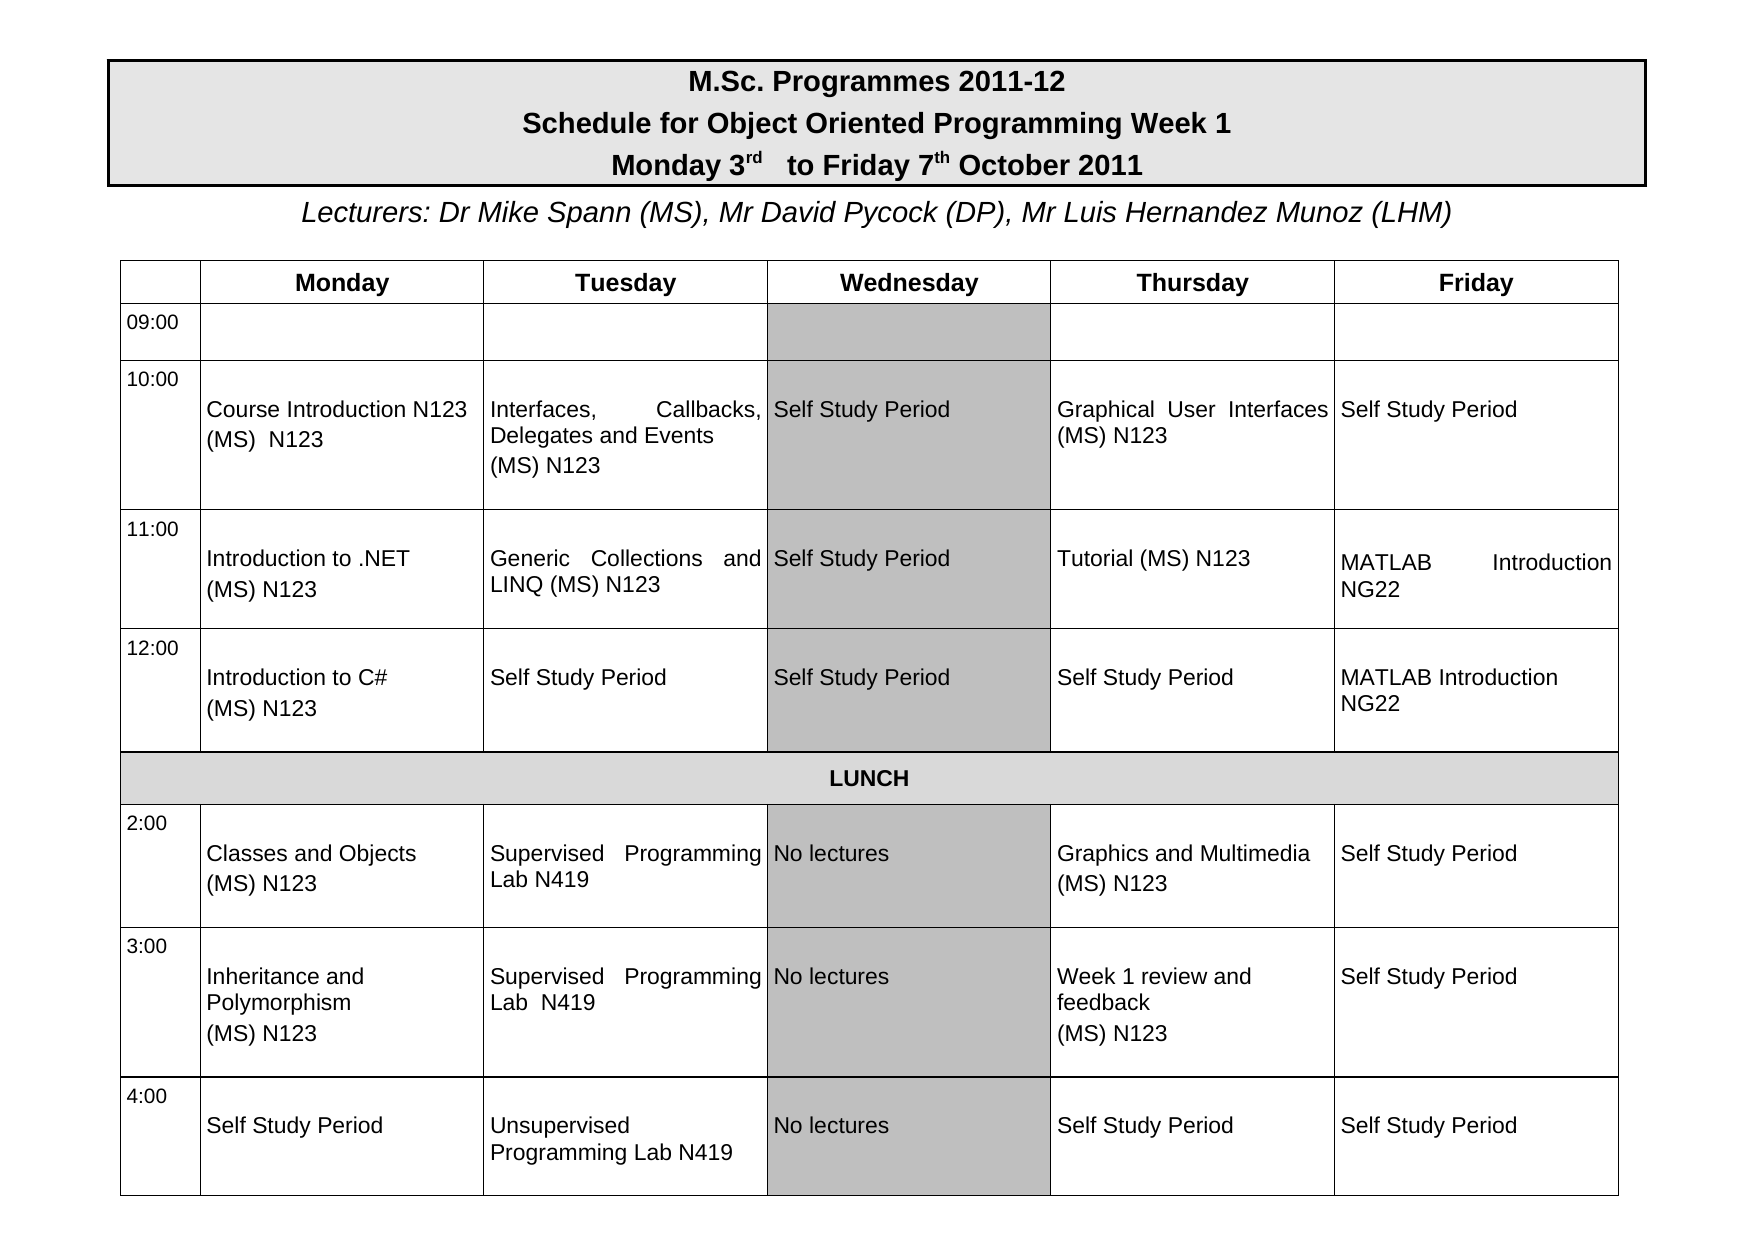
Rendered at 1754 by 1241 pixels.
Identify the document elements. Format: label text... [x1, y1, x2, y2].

table_cell Self Study Period [768, 361, 1050, 509]
table_cell No lectures [768, 928, 1050, 1076]
table_cell Introduction to .NET (MS) N123 [201, 510, 483, 628]
table_cell Self Study Period [484, 629, 767, 751]
table_cell 12:00 [121, 629, 200, 751]
table_cell Self Study Period [1051, 629, 1334, 751]
table_cell 4:00 [121, 1078, 200, 1195]
table_cell Unsupervised Programming Lab N419 [484, 1078, 767, 1195]
table_cell MATLAB Introduction NG22 [1335, 629, 1618, 751]
table_cell Generic Collections and LINQ (MS) N123 [484, 510, 767, 628]
table_cell 11:00 [121, 510, 200, 628]
table_header Tuesday [484, 261, 767, 303]
text M.Sc. Programmes 2011-12 [110, 62, 1644, 98]
table_header Monday [201, 261, 483, 303]
table_cell 10:00 [121, 361, 200, 509]
table_header [121, 261, 200, 303]
table_header Friday [1335, 261, 1618, 303]
table_cell MATLAB Introduction NG22 [1335, 510, 1618, 628]
text Lecturers: Dr Mike Spann (MS), Mr David Pycock (DP), Mr Luis Hernandez Munoz (LHM) [118, 195, 1636, 229]
table_cell Supervised Programming Lab N419 [484, 805, 767, 927]
table_cell Week 1 review and feedback (MS) N123 [1051, 928, 1334, 1076]
table_cell Graphical User Interfaces (MS) N123 [1051, 361, 1334, 509]
table_cell Self Study Period [1051, 1078, 1334, 1195]
table_cell No lectures [768, 1078, 1050, 1195]
table_cell Self Study Period [1335, 1078, 1618, 1195]
table_cell 09:00 [121, 304, 200, 360]
table_cell [484, 304, 767, 360]
table_cell [1051, 304, 1334, 360]
table_cell 2:00 [121, 805, 200, 927]
table_header Wednesday [768, 261, 1050, 303]
table_cell Self Study Period [1335, 928, 1618, 1076]
text Monday 3rd to Friday 7th October 2011 [110, 143, 1644, 184]
table_cell Self Study Period [768, 629, 1050, 751]
text Schedule for Object Oriented Programming Week 1 [110, 101, 1644, 140]
table_cell Self Study Period [1335, 805, 1618, 927]
table_cell Self Study Period [768, 510, 1050, 628]
table_cell Introduction to C# (MS) N123 [201, 629, 483, 751]
table_cell Self Study Period [1335, 361, 1618, 509]
table_cell Supervised Programming Lab N419 [484, 928, 767, 1076]
table_cell Tutorial (MS) N123 [1051, 510, 1334, 628]
table_cell 3:00 [121, 928, 200, 1076]
table_cell [201, 304, 483, 360]
table_cell [1335, 304, 1618, 360]
table_cell Classes and Objects (MS) N123 [201, 805, 483, 927]
table_cell Interfaces, Callbacks, Delegates and Events (MS) N123 [484, 361, 767, 509]
table_cell Graphics and Multimedia (MS) N123 [1051, 805, 1334, 927]
table_cell [768, 304, 1050, 360]
table_cell Course Introduction N123 (MS) N123 [201, 361, 483, 509]
table_cell Self Study Period [201, 1078, 483, 1195]
table_header Thursday [1051, 261, 1334, 303]
table_cell No lectures [768, 805, 1050, 927]
table_cell LUNCH [121, 753, 1618, 804]
table_cell Inheritance and Polymorphism (MS) N123 [201, 928, 483, 1076]
